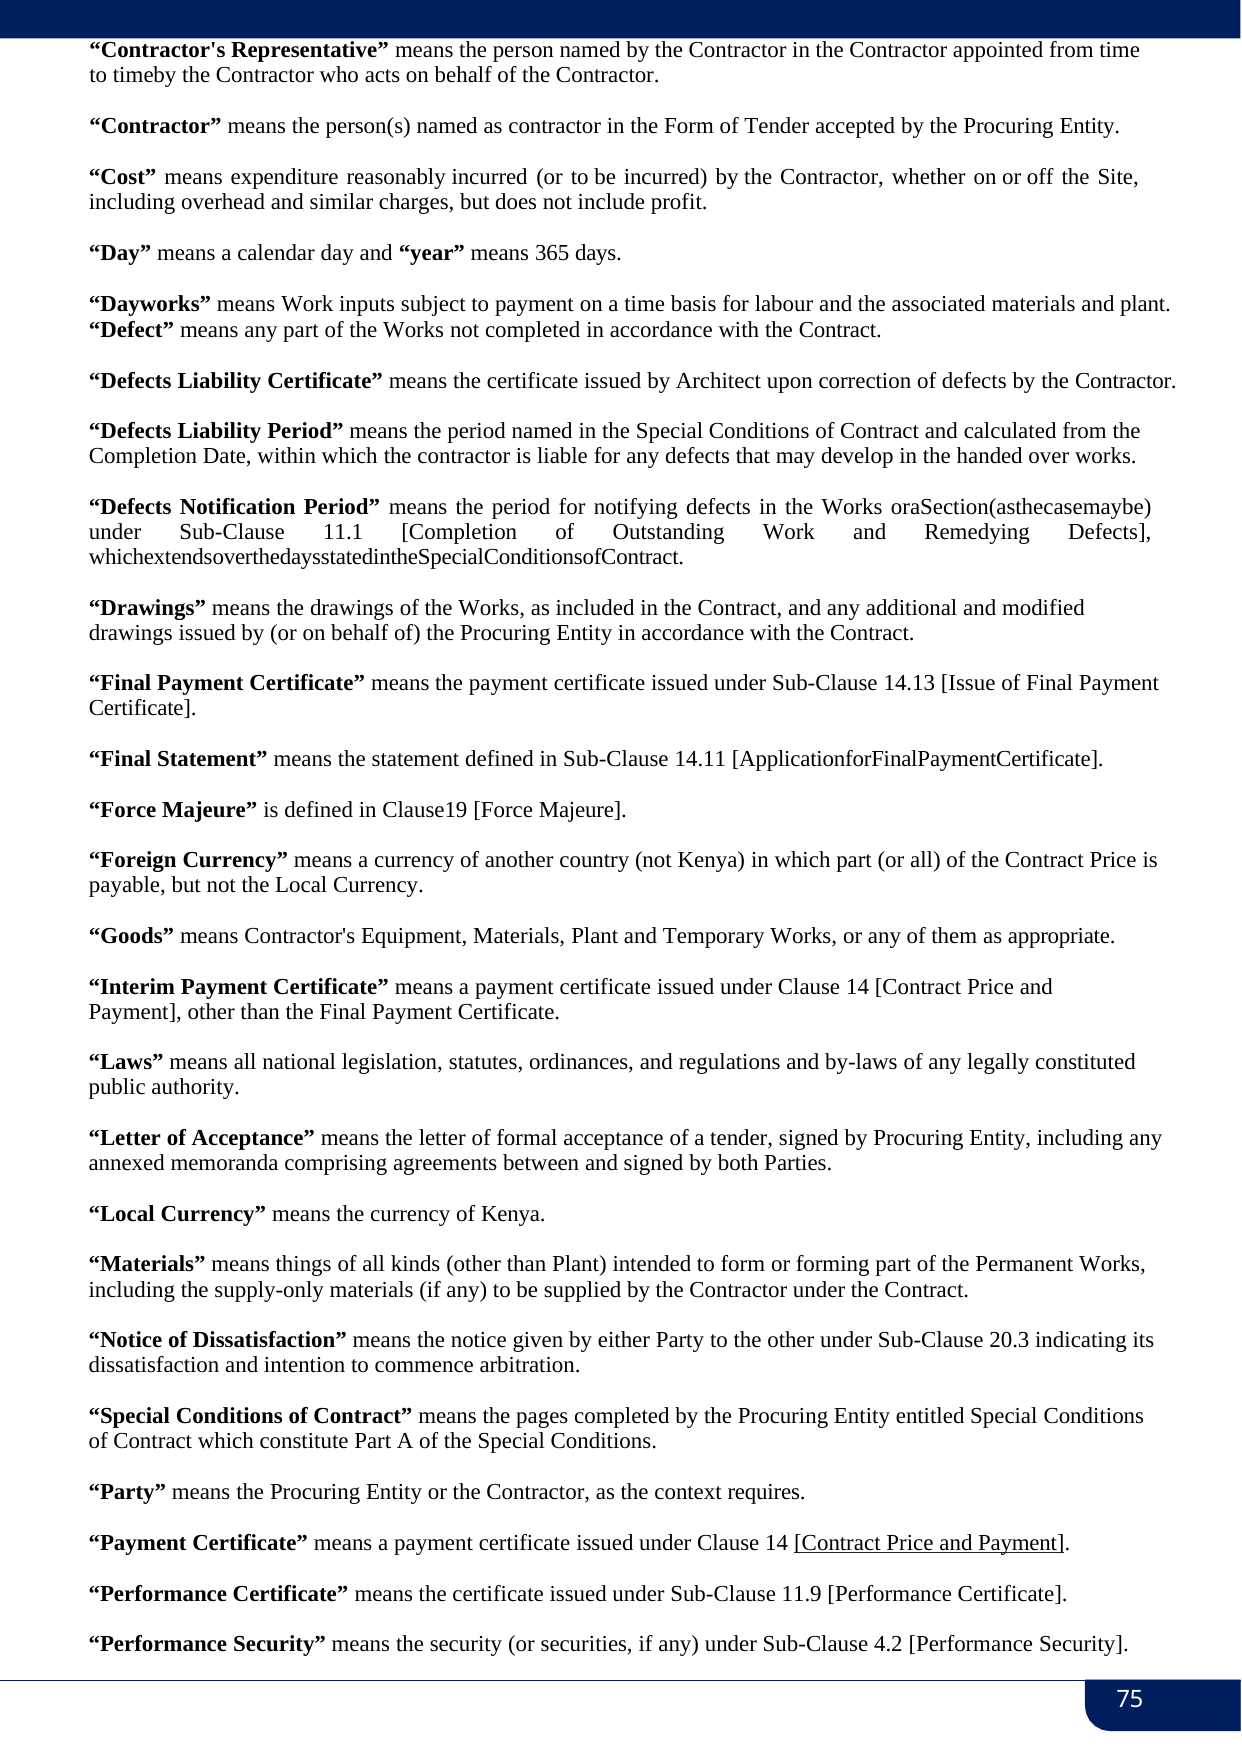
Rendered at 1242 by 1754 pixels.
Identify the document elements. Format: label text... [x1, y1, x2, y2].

text “Notice of Dissatisfaction” means the notice given by either Party to the other under Sub-Clause 20.3 indicating its dissatisfaction and intention to commence arbitration. [88, 1328, 1204, 1378]
text “Contractor” means the person(s) named as contractor in the Form of Tender accepted by the Procuring Entity. [89, 112, 1204, 138]
text “Materials” means things of all kinds (other than Plant) intended to form or forming part of the Permanent Works, including the supply-only materials (if any) to be supplied by the Contractor under the Contract. [88, 1252, 1204, 1302]
text “Party” means the Procuring Entity or the Contractor, as the context requires. [88, 1478, 1204, 1504]
text “Goods” means Contractor's Equipment, Materials, Plant and Temporary Works, or any of them as appropriate. [89, 922, 1204, 948]
text “Foreign Currency” means a currency of another country (not Kenya) in which part (or all) of the Contract Price is payable, but not the Local Currency. [89, 847, 1204, 898]
text “Day” means a calendar day and “year” means 365 days. [89, 239, 1204, 265]
text “Laws” means all national legislation, statutes, ordinances, and regulations and by-laws of any legally constituted public authority. [88, 1049, 1150, 1099]
text “Final Payment Certificate” means the payment certificate issued under Sub-Clause 14.13 [Issue of Final Payment Certificate]. [89, 671, 1204, 721]
text “Local Currency” means the currency of Kenya. [88, 1200, 1204, 1226]
text “Defects Notification Period” means the period for notifying defects in the Works oraSection(asthecasemaybe) under Sub-Clause 11.1 [Completion of Outstanding Work and Remedying Defects], whichextendsoverthedaysstatedintheSpecialConditionsofContract. [89, 494, 1153, 570]
text “Force Majeure” is defined in Clause19 [Force Majeure]. [89, 796, 1204, 822]
text “Cost” means expenditure reasonably incurred (or to be incurred) by the Contractor, whether on or off the Site, including overhead and similar charges, but does not include profit. [89, 164, 1204, 214]
text “Contractor's Representative” means the person named by the Contractor in the Contractor appointed from time to timeby the Contractor who acts on behalf of the Contractor. [89, 37, 1150, 88]
text “Special Conditions of Contract” means the pages completed by the Procuring Entity entitled Special Conditions of Contract which constitute Part A of the Special Conditions. [88, 1403, 1150, 1453]
text “Payment Certificate” means a payment certificate issued under Clause 14 [Contract Price and Payment]. [88, 1529, 1204, 1555]
text “Defect” means any part of the Works not completed in accordance with the Contract. [89, 316, 1204, 342]
text “Defects Liability Certificate” means the certificate issued by Architect upon correction of defects by the Contractor. [89, 367, 1204, 393]
text “Drawings” means the drawings of the Works, as included in the Contract, and any additional and modified drawings issued by (or on behalf of) the Procuring Entity in accordance with the Contract. [89, 595, 1099, 645]
text “Dayworks” means Work inputs subject to payment on a time basis for labour and the associated materials and plant. [89, 290, 1204, 316]
text “Final Statement” means the statement defined in Sub-Clause 14.11 [ApplicationforFinalPaymentCertificate]. [89, 745, 1204, 771]
text “Defects Liability Period” means the period named in the Special Conditions of Contract and calculated from the Completion Date, within which the contractor is liable for any defects that may develop in the handed over works. [89, 419, 1141, 469]
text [88, 1580, 1204, 1657]
text “Interim Payment Certificate” means a payment certificate issued under Clause 14 [Contract Price and Payment], other than the Final Payment Certificate. [88, 974, 1150, 1024]
text “Letter of Acceptance” means the letter of formal acceptance of a tender, signed by Procuring Entity, including any annexed memoranda comprising agreements between and signed by both Parties. [88, 1125, 1204, 1176]
